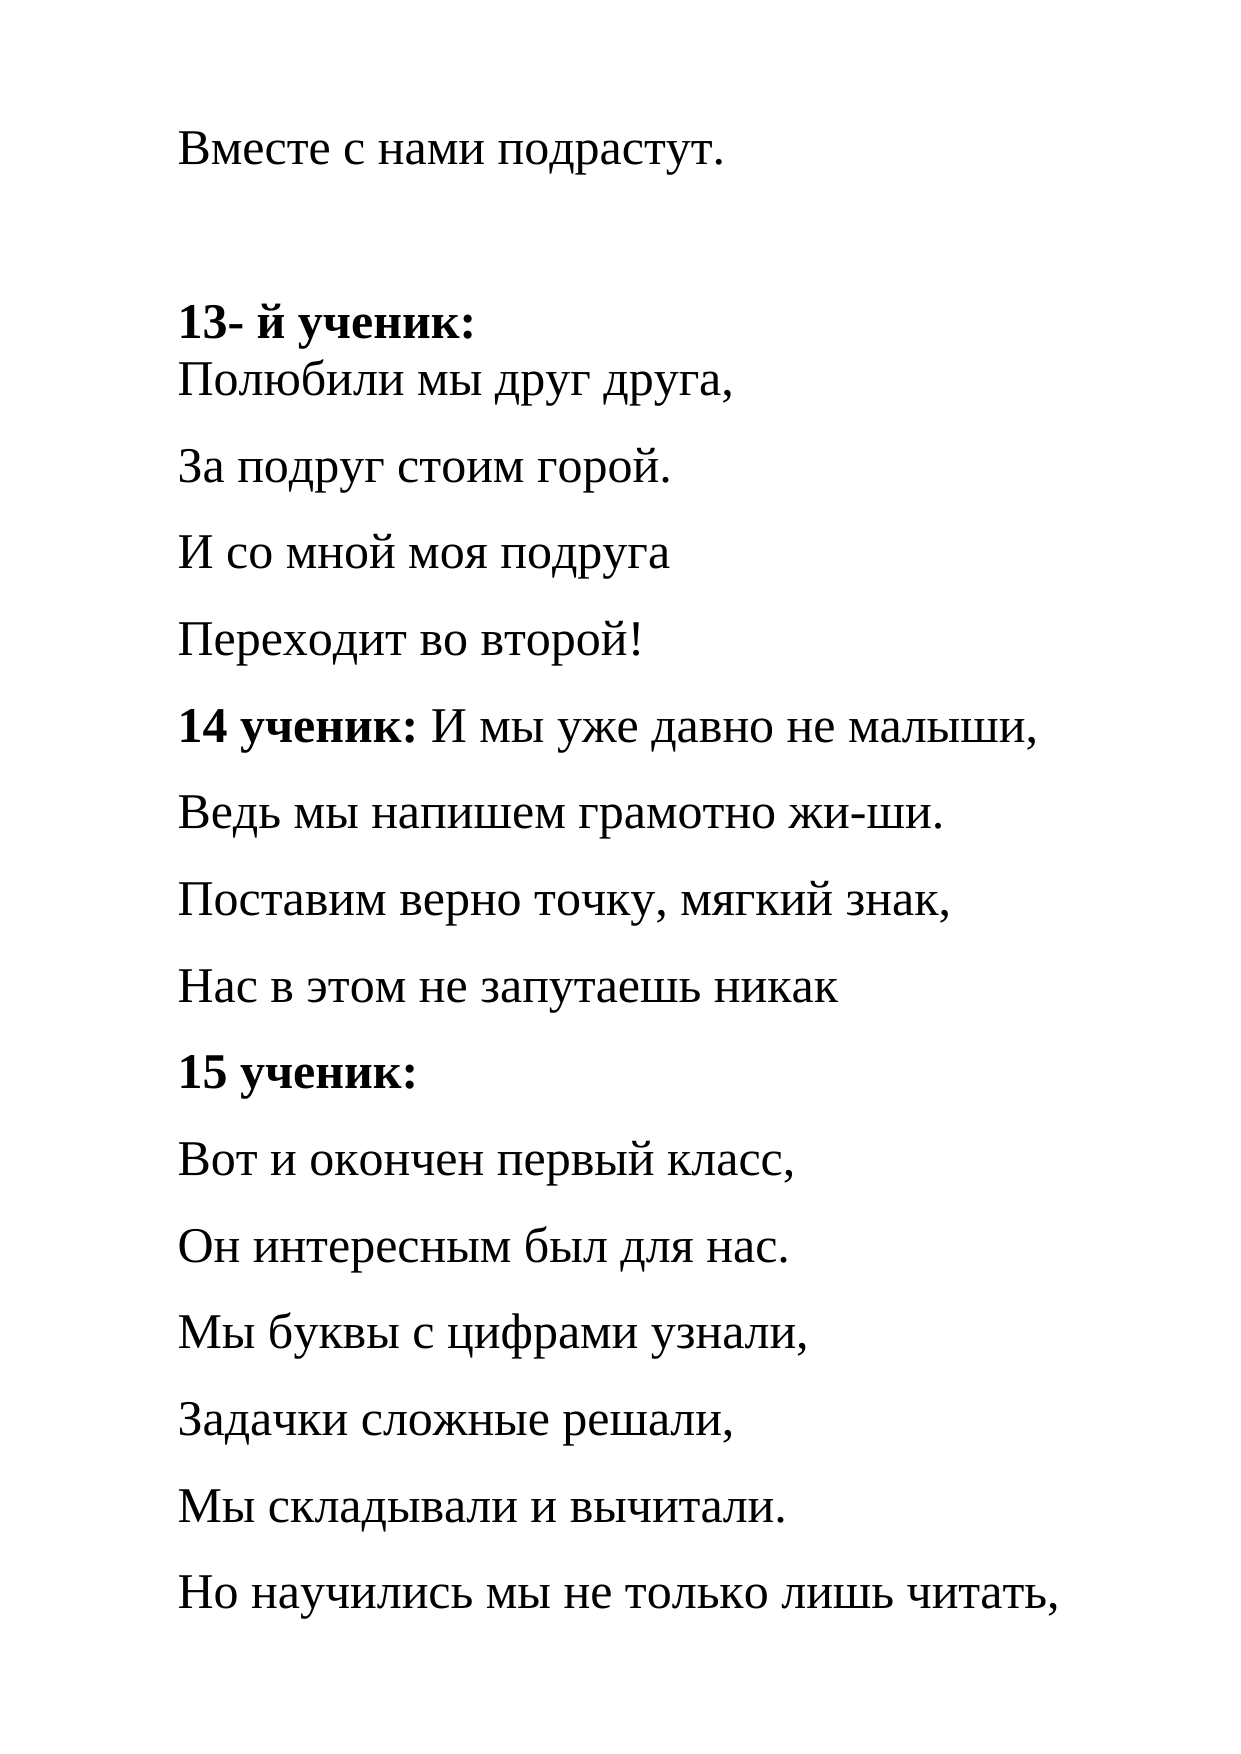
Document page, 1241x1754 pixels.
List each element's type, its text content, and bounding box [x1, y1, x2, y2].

text Нас в этом не запутаешь никак [177, 956, 1152, 1013]
text Задачки сложные решали, [177, 1389, 1152, 1446]
text И со мной моя подруга [177, 522, 1152, 580]
text 14 ученик: И мы уже давно не малыши, [177, 696, 1152, 753]
text Ведь мы напишем грамотно жи-ши. [177, 782, 1152, 840]
text Вот и окончен первый класс, [177, 1129, 1152, 1186]
text Он интересным был для нас. [177, 1216, 1152, 1273]
text Мы буквы с цифрами узнали, [177, 1302, 1152, 1360]
text 15 ученик: [177, 1042, 1152, 1100]
text Мы складывали и вычитали. [177, 1476, 1152, 1533]
text Переходит во второй! [177, 609, 1152, 666]
text За подруг стоим горой. [177, 436, 1152, 493]
text Вместе с нами подрастут. [177, 118, 1152, 176]
text 13- й ученик: Полюбили мы друг друга, [177, 291, 1152, 406]
text Но научились мы не только лишь читать, [177, 1562, 1152, 1620]
text Поставим верно точку, мягкий знак, [177, 869, 1152, 926]
